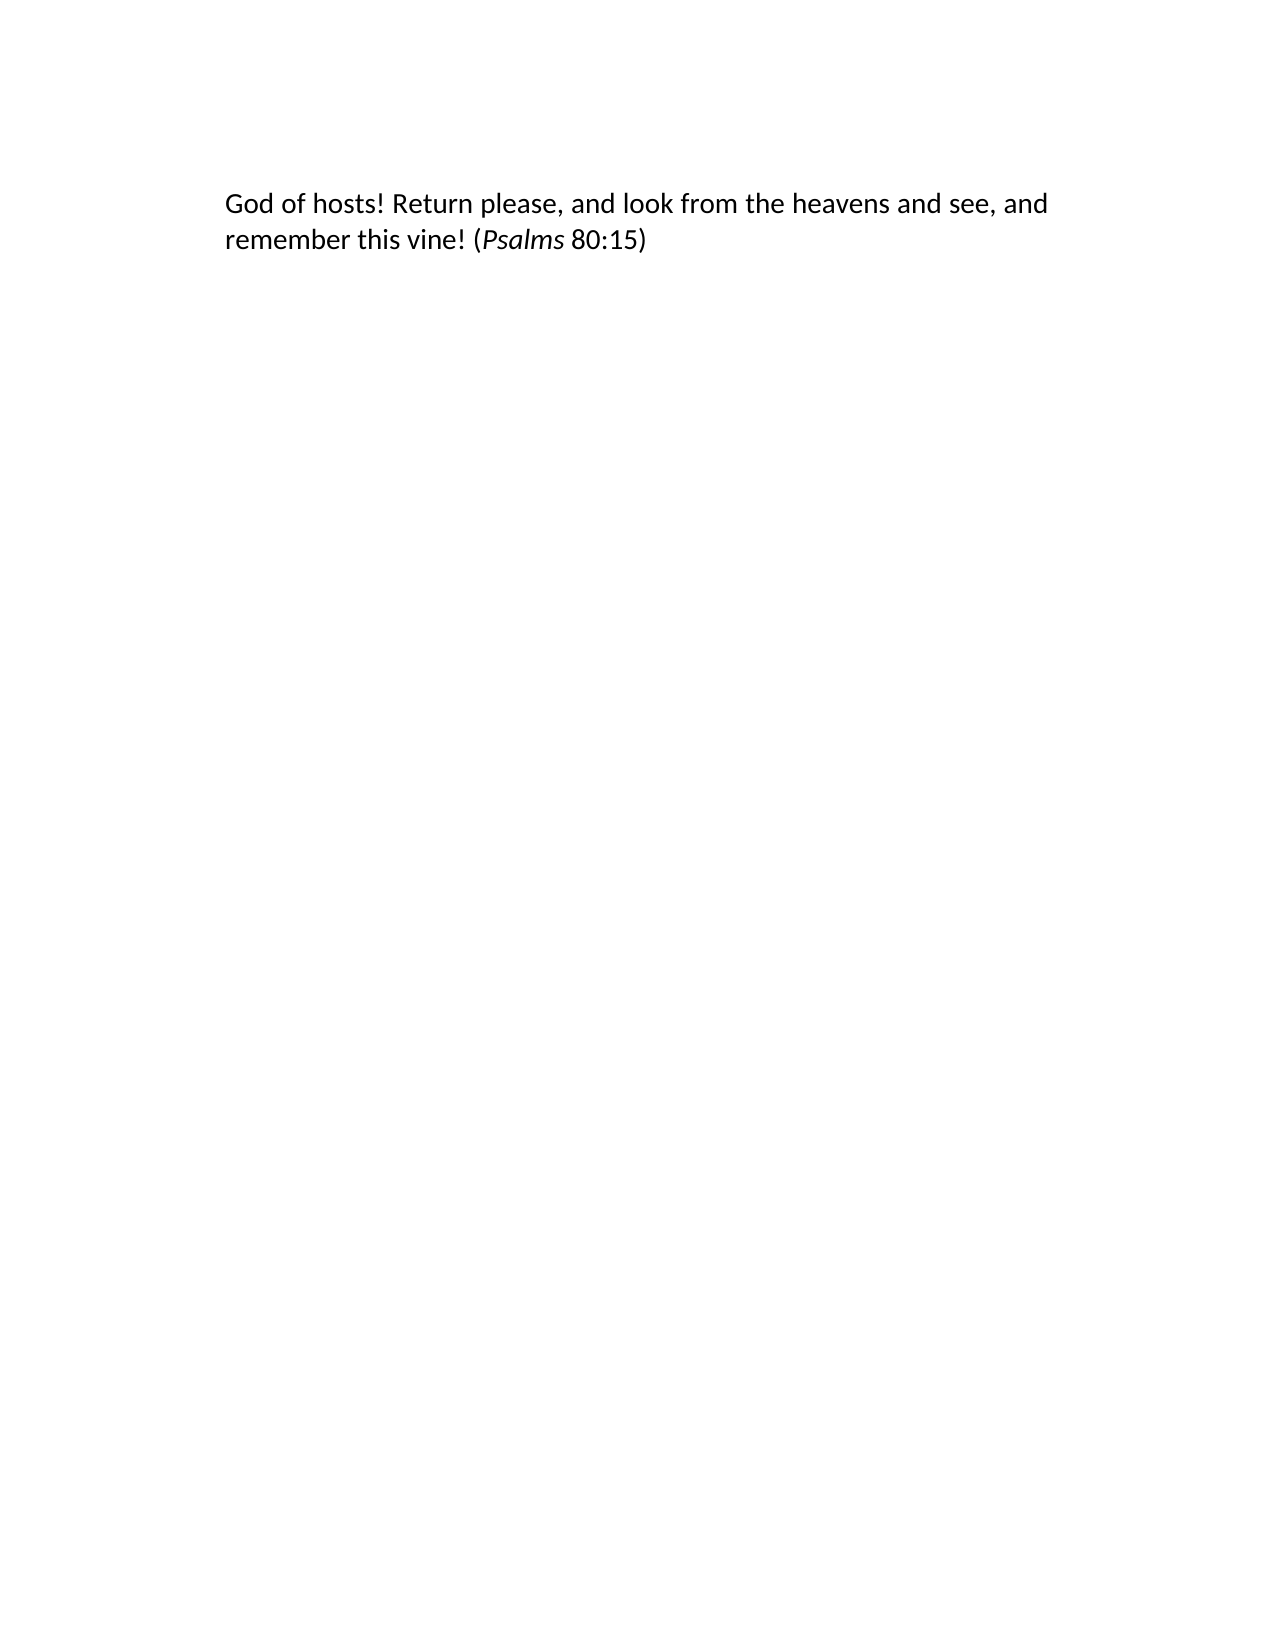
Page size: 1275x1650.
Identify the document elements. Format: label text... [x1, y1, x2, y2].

text God of hosts! Return please, and look from the heavens and see, and remember this vine! (Psalms 80:15) [225, 186, 1050, 257]
